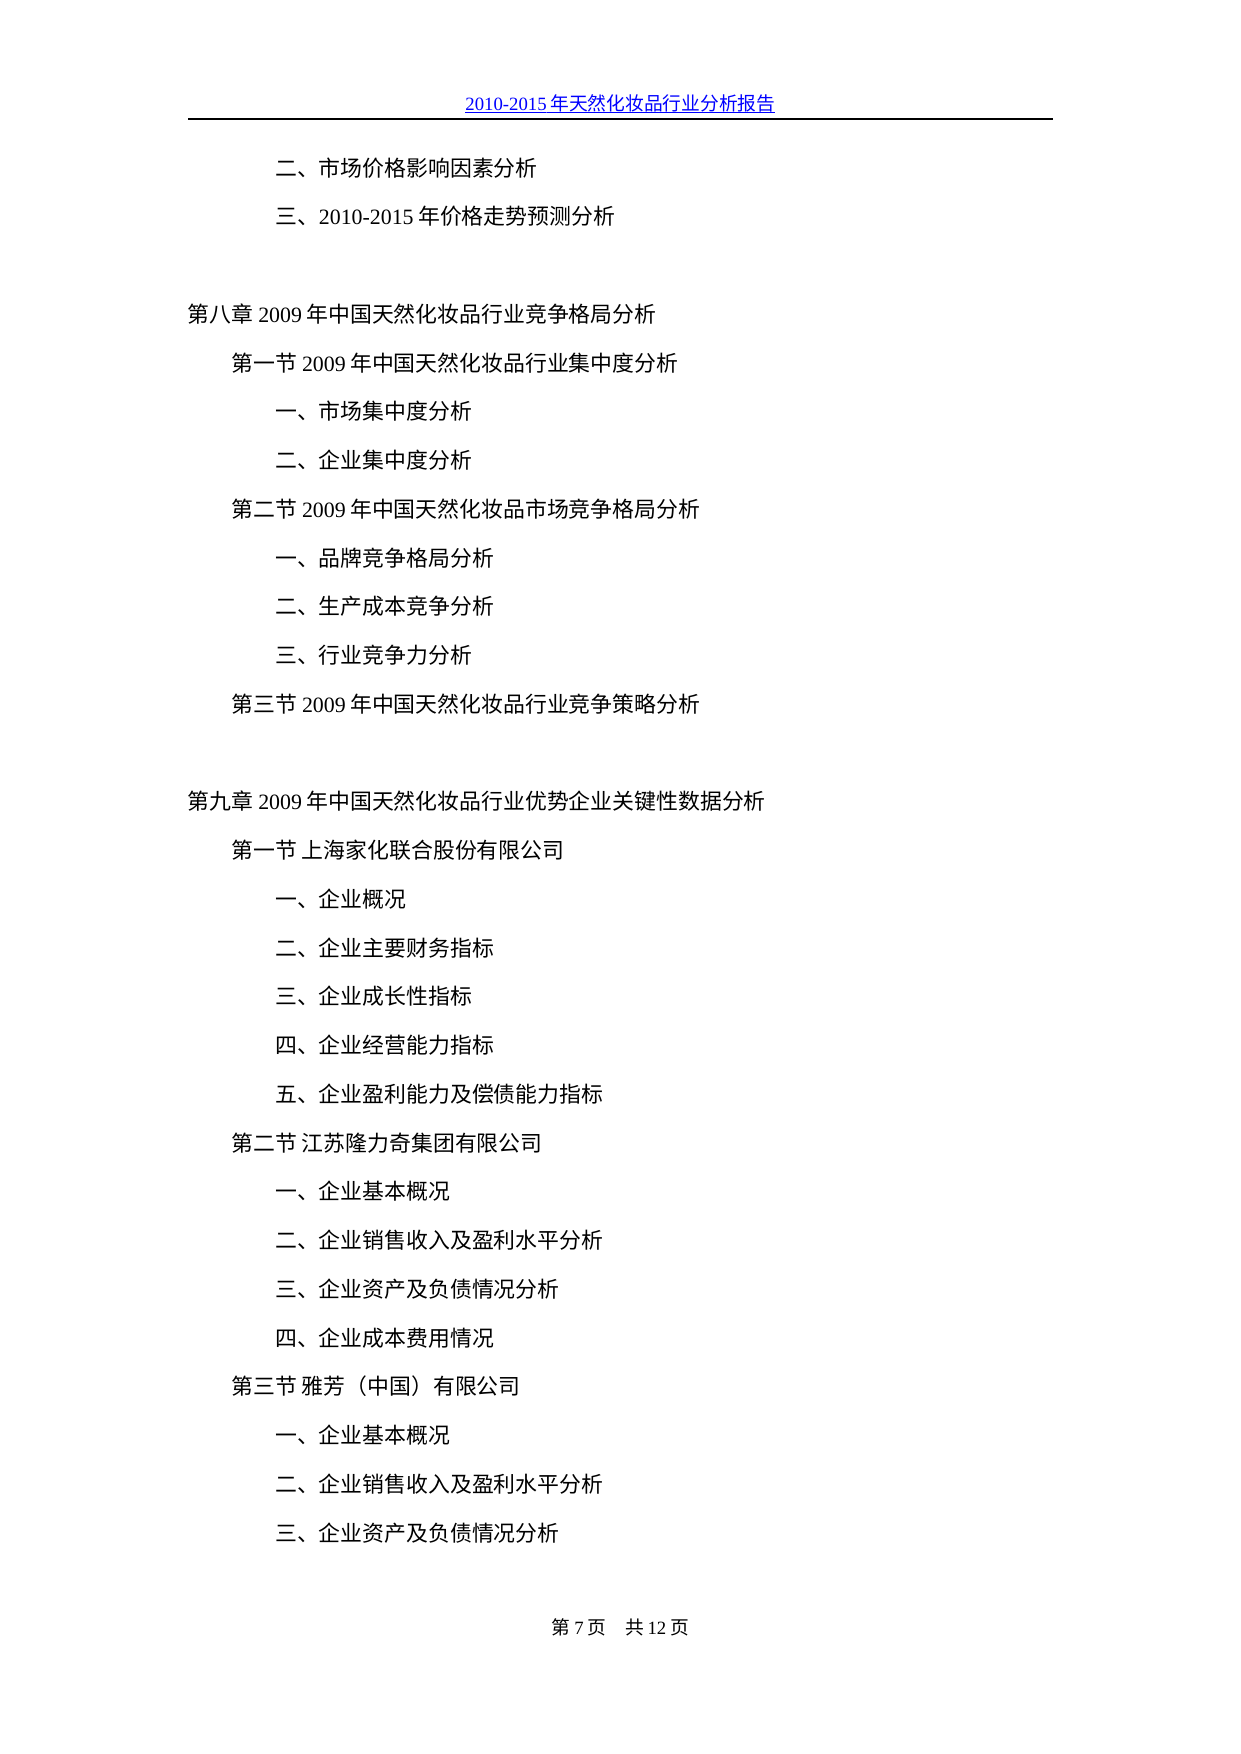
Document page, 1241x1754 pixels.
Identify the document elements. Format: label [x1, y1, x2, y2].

text [187, 150, 1053, 1548]
